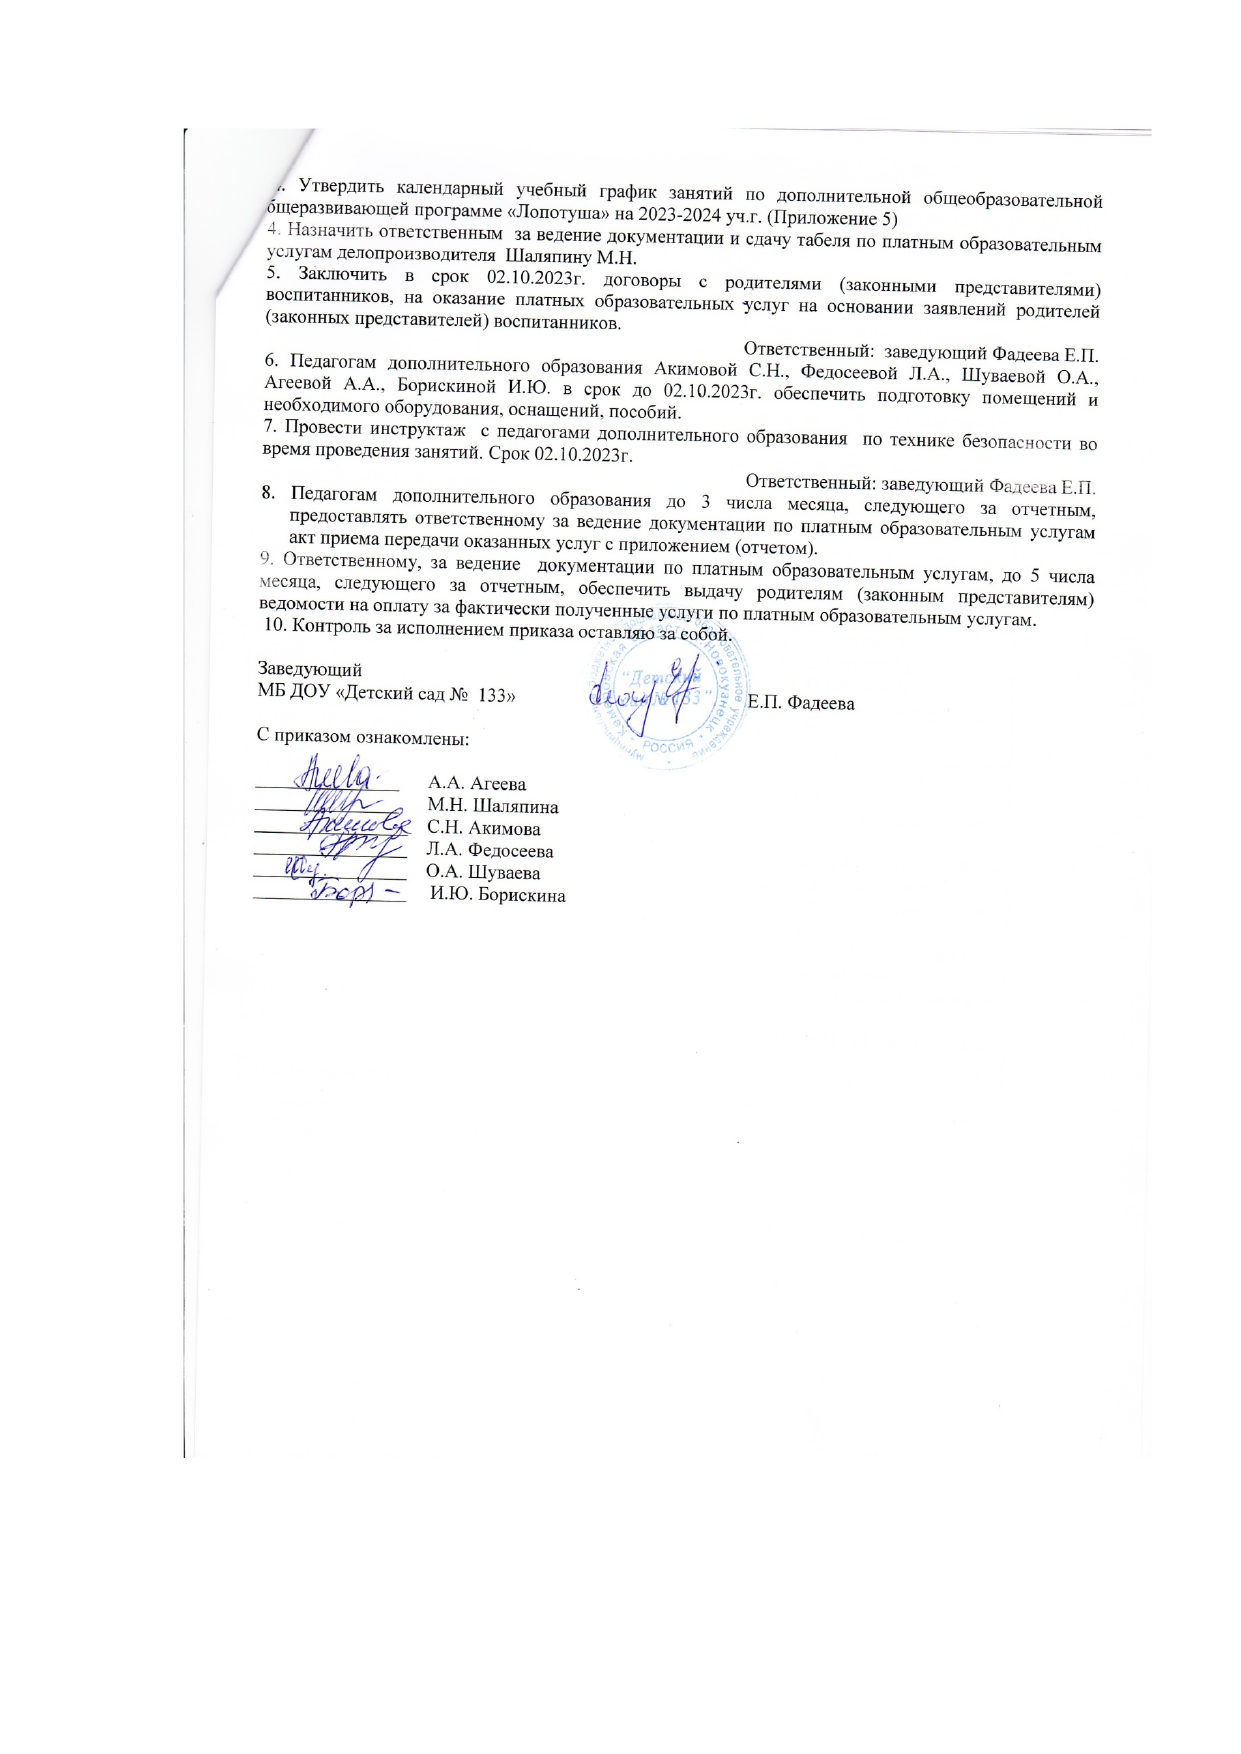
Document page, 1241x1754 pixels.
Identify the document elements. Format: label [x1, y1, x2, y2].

picture [177, 118, 1152, 1458]
